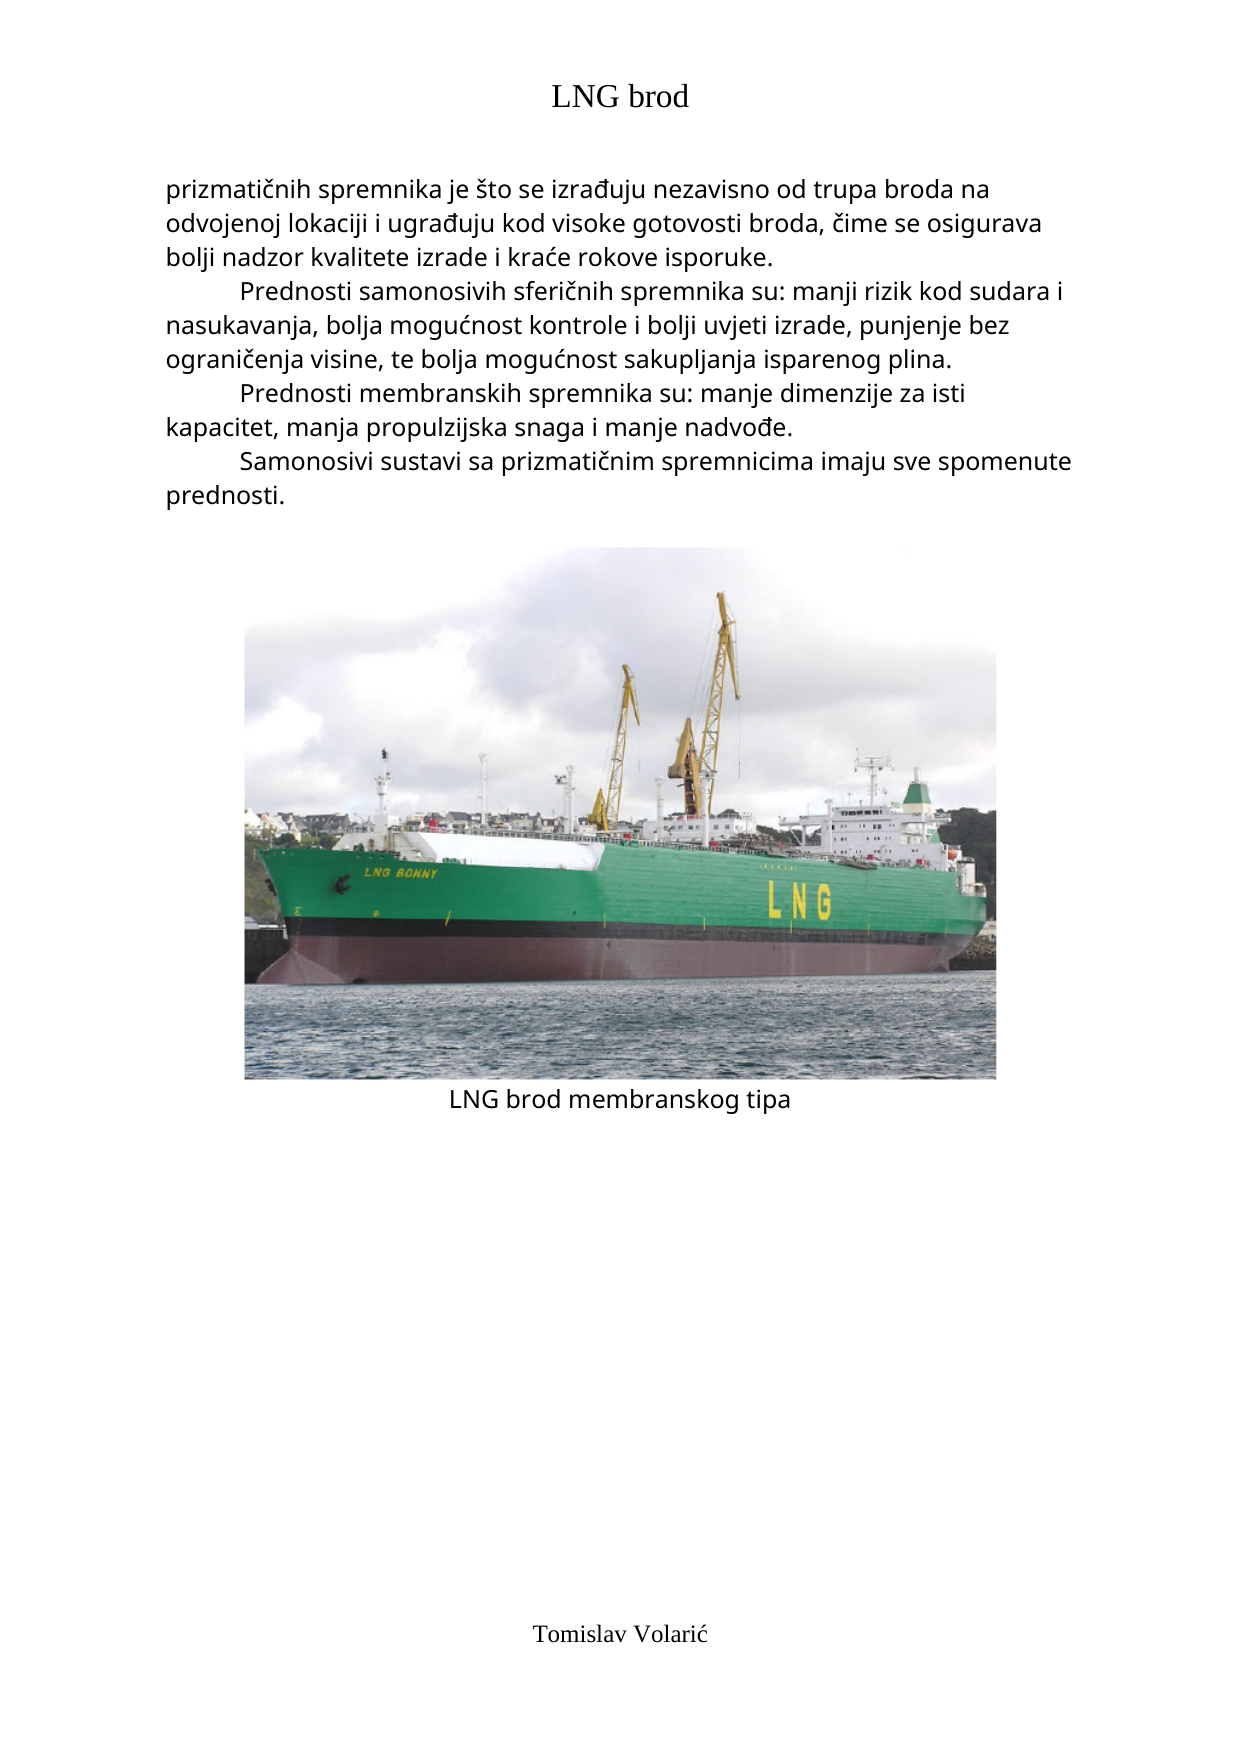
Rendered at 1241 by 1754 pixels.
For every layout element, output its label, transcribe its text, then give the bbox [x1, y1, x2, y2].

text Samonosivi sustavi sa prizmatičnim spremnicima imaju sve spomenute prednosti. [165, 444, 1081, 512]
picture [241, 546, 999, 1082]
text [165, 171, 1081, 273]
text Prednosti membranskih spremnika su: manje dimenzije za isti kapacitet, manja propulzijska snaga i manje nadvođe. [165, 376, 1081, 444]
text LNG brod membranskog tipa [159, 1082, 1081, 1116]
text Prednosti samonosivih sferičnih spremnika su: manji rizik kod sudara i nasukavanja, bolja mogućnost kontrole i bolji uvjeti izrade, punjenje bez ograničenja visine, te bolja mogućnost sakupljanja isparenog plina. [165, 273, 1081, 376]
